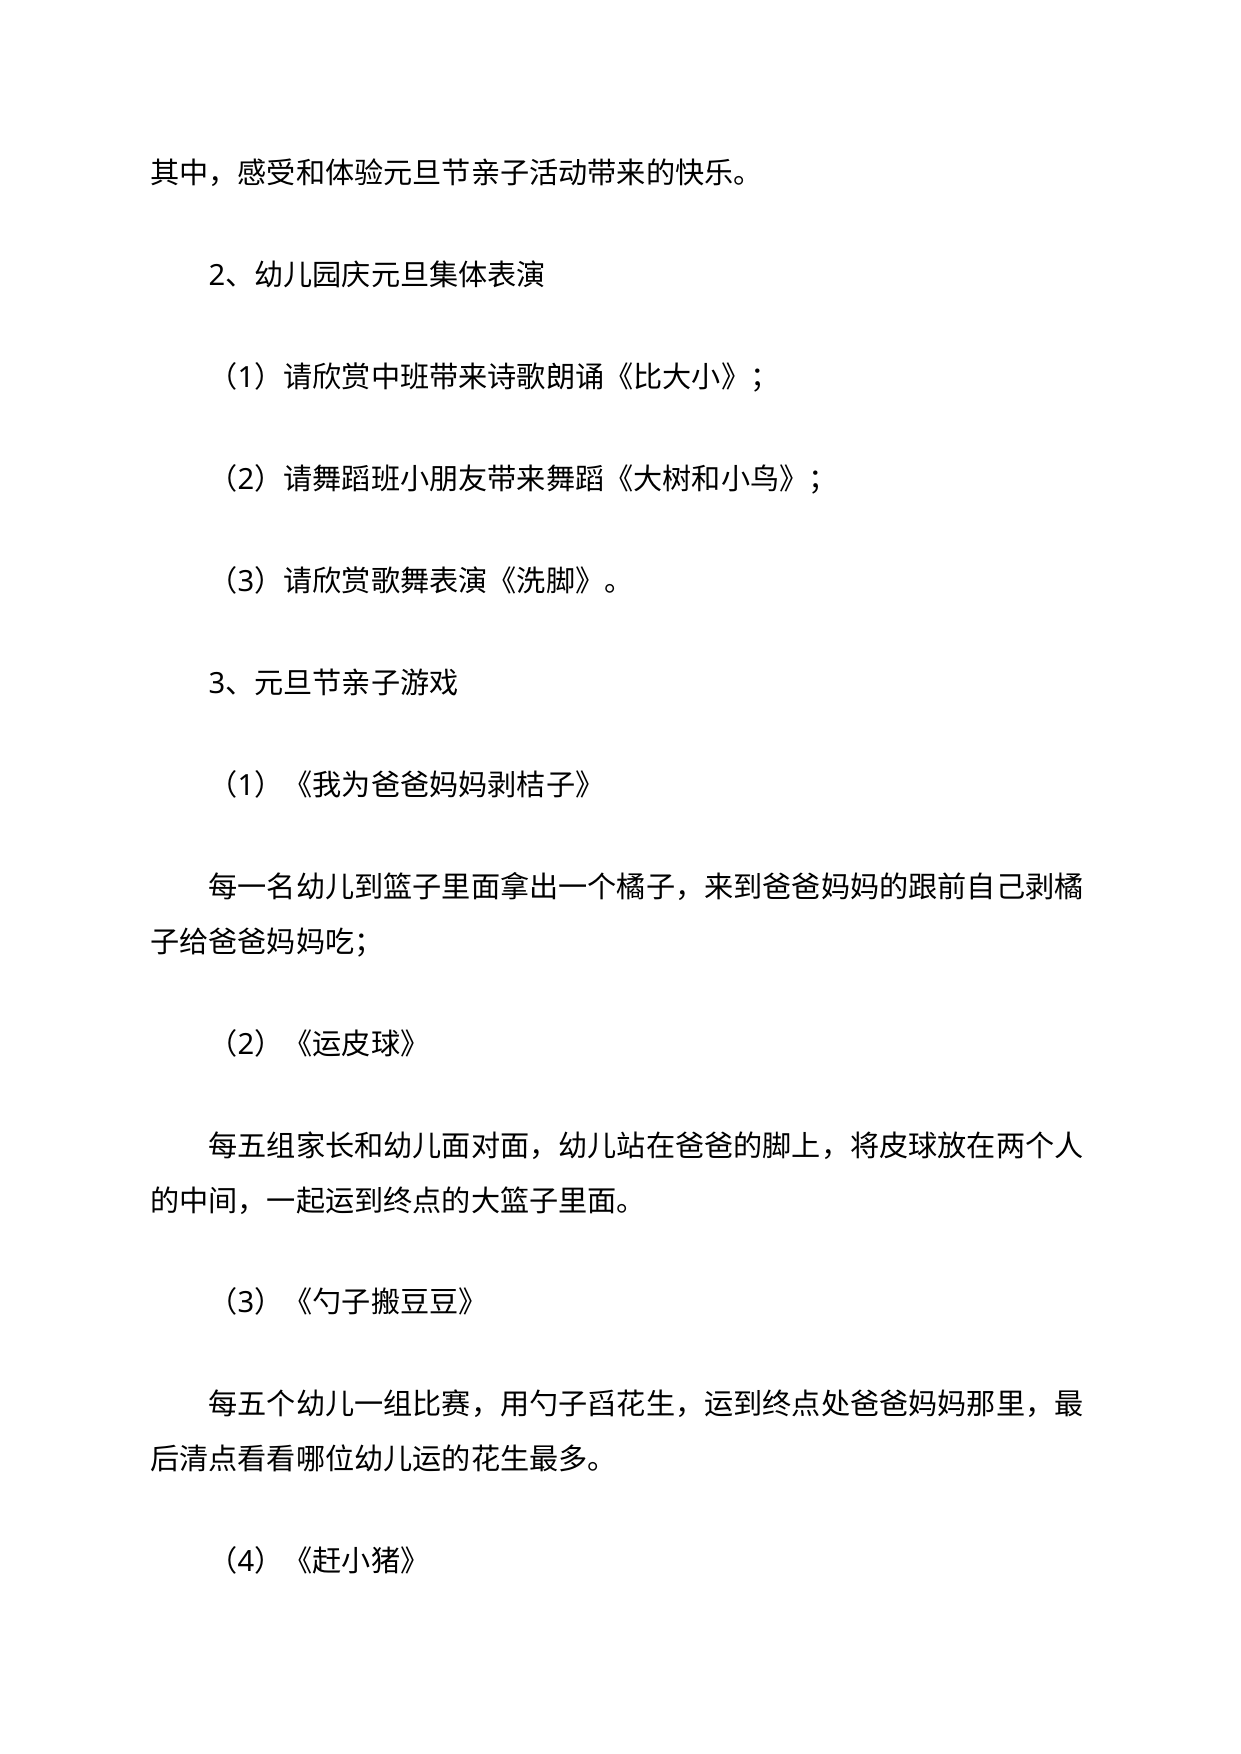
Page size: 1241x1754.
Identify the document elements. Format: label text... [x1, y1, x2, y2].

text （1）请欣赏中班带来诗歌朗诵《比大小》； [150, 354, 1090, 396]
text （4）《赶小猪》 [150, 1538, 1090, 1580]
text （3）请欣赏歌舞表演《洗脚》。 [150, 558, 1090, 600]
text 每一名幼儿到篮子里面拿出一个橘子，来到爸爸妈妈的跟前自己剥橘子给爸爸妈妈吃； [150, 864, 1090, 961]
text （1）《我为爸爸妈妈剥桔子》 [150, 762, 1090, 804]
text 每五个幼儿一组比赛，用勺子舀花生，运到终点处爸爸妈妈那里，最后清点看看哪位幼儿运的花生最多。 [150, 1381, 1090, 1478]
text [150, 150, 1090, 192]
text （2）请舞蹈班小朋友带来舞蹈《大树和小鸟》； [150, 456, 1090, 498]
text 每五组家长和幼儿面对面，幼儿站在爸爸的脚上，将皮球放在两个人的中间，一起运到终点的大篮子里面。 [150, 1122, 1090, 1219]
text （3）《勺子搬豆豆》 [150, 1279, 1090, 1321]
text （2）《运皮球》 [150, 1020, 1090, 1063]
text 3、元旦节亲子游戏 [150, 660, 1090, 702]
text 2、幼儿园庆元旦集体表演 [150, 252, 1090, 294]
